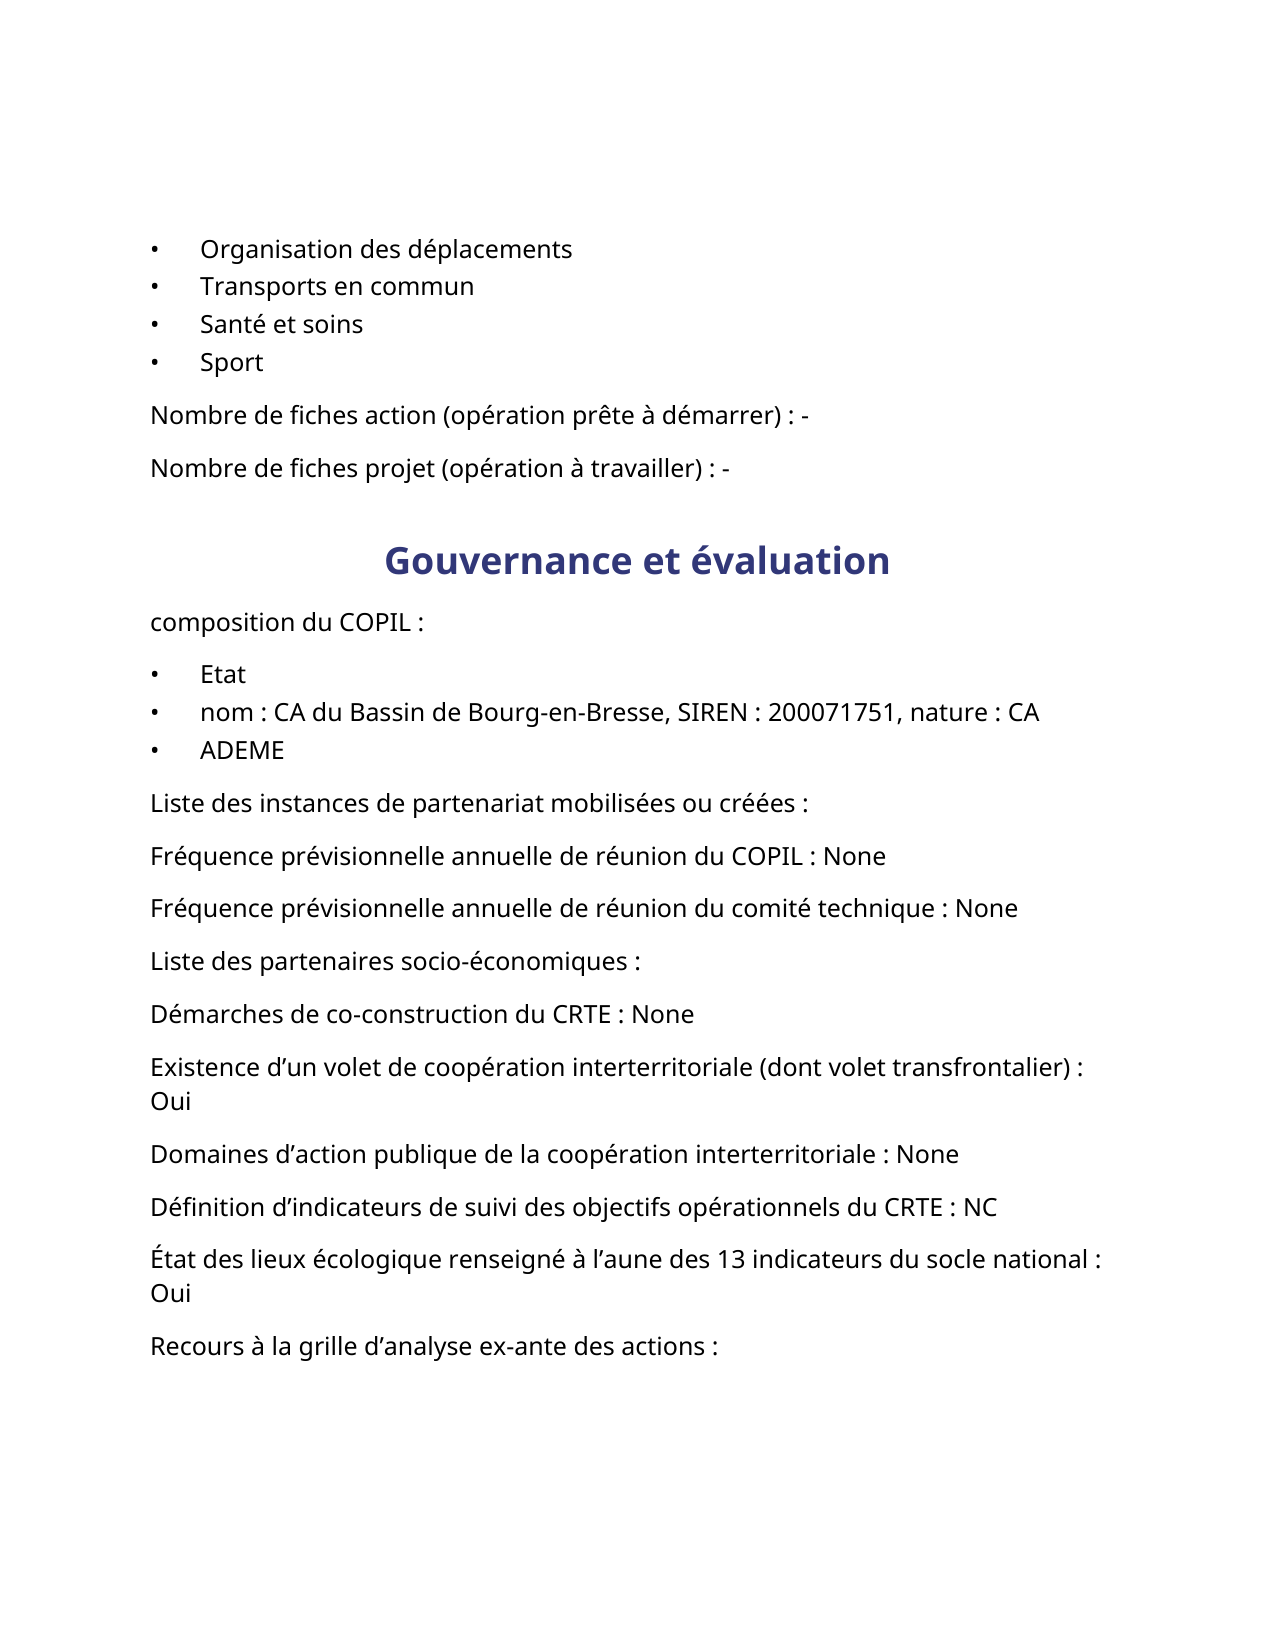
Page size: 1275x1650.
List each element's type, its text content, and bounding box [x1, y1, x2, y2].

list Etat [150, 657, 1125, 691]
list Santé et soins [150, 307, 1125, 341]
text État des lieux écologique renseigné à l’aune des 13 indicateurs du socle national : Oui [150, 1242, 1125, 1310]
text Démarches de co-construction du CRTE : None [150, 997, 1125, 1031]
text composition du COPIL : [150, 604, 1125, 638]
text Définition d’indicateurs de suivi des objectifs opérationnels du CRTE : NC [150, 1189, 1125, 1223]
list Sport [150, 345, 1125, 379]
text Fréquence prévisionnelle annuelle de réunion du comité technique : None [150, 891, 1125, 925]
text Nombre de fiches projet (opération à travailler) : - [150, 450, 1125, 484]
list Transports en commun [150, 269, 1125, 303]
text Domaines d’action publique de la coopération interterritoriale : None [150, 1136, 1125, 1170]
list Organisation des déplacements [150, 231, 1125, 265]
text Nombre de fiches action (opération prête à démarrer) : - [150, 397, 1125, 432]
list ADEME [150, 733, 1125, 767]
text Liste des instances de partenariat mobilisées ou créées : [150, 785, 1125, 819]
subtitle Gouvernance et évaluation [150, 534, 1125, 585]
text Fréquence prévisionnelle annuelle de réunion du COPIL : None [150, 838, 1125, 872]
text Liste des partenaires socio-économiques : [150, 944, 1125, 978]
text Existence d’un volet de coopération interterritoriale (dont volet transfrontalier) : Oui [150, 1049, 1125, 1118]
list nom : CA du Bassin de Bourg-en-Bresse, SIREN : 200071751, nature : CA [150, 695, 1125, 729]
text Recours à la grille d’analyse ex-ante des actions : [150, 1329, 1125, 1363]
